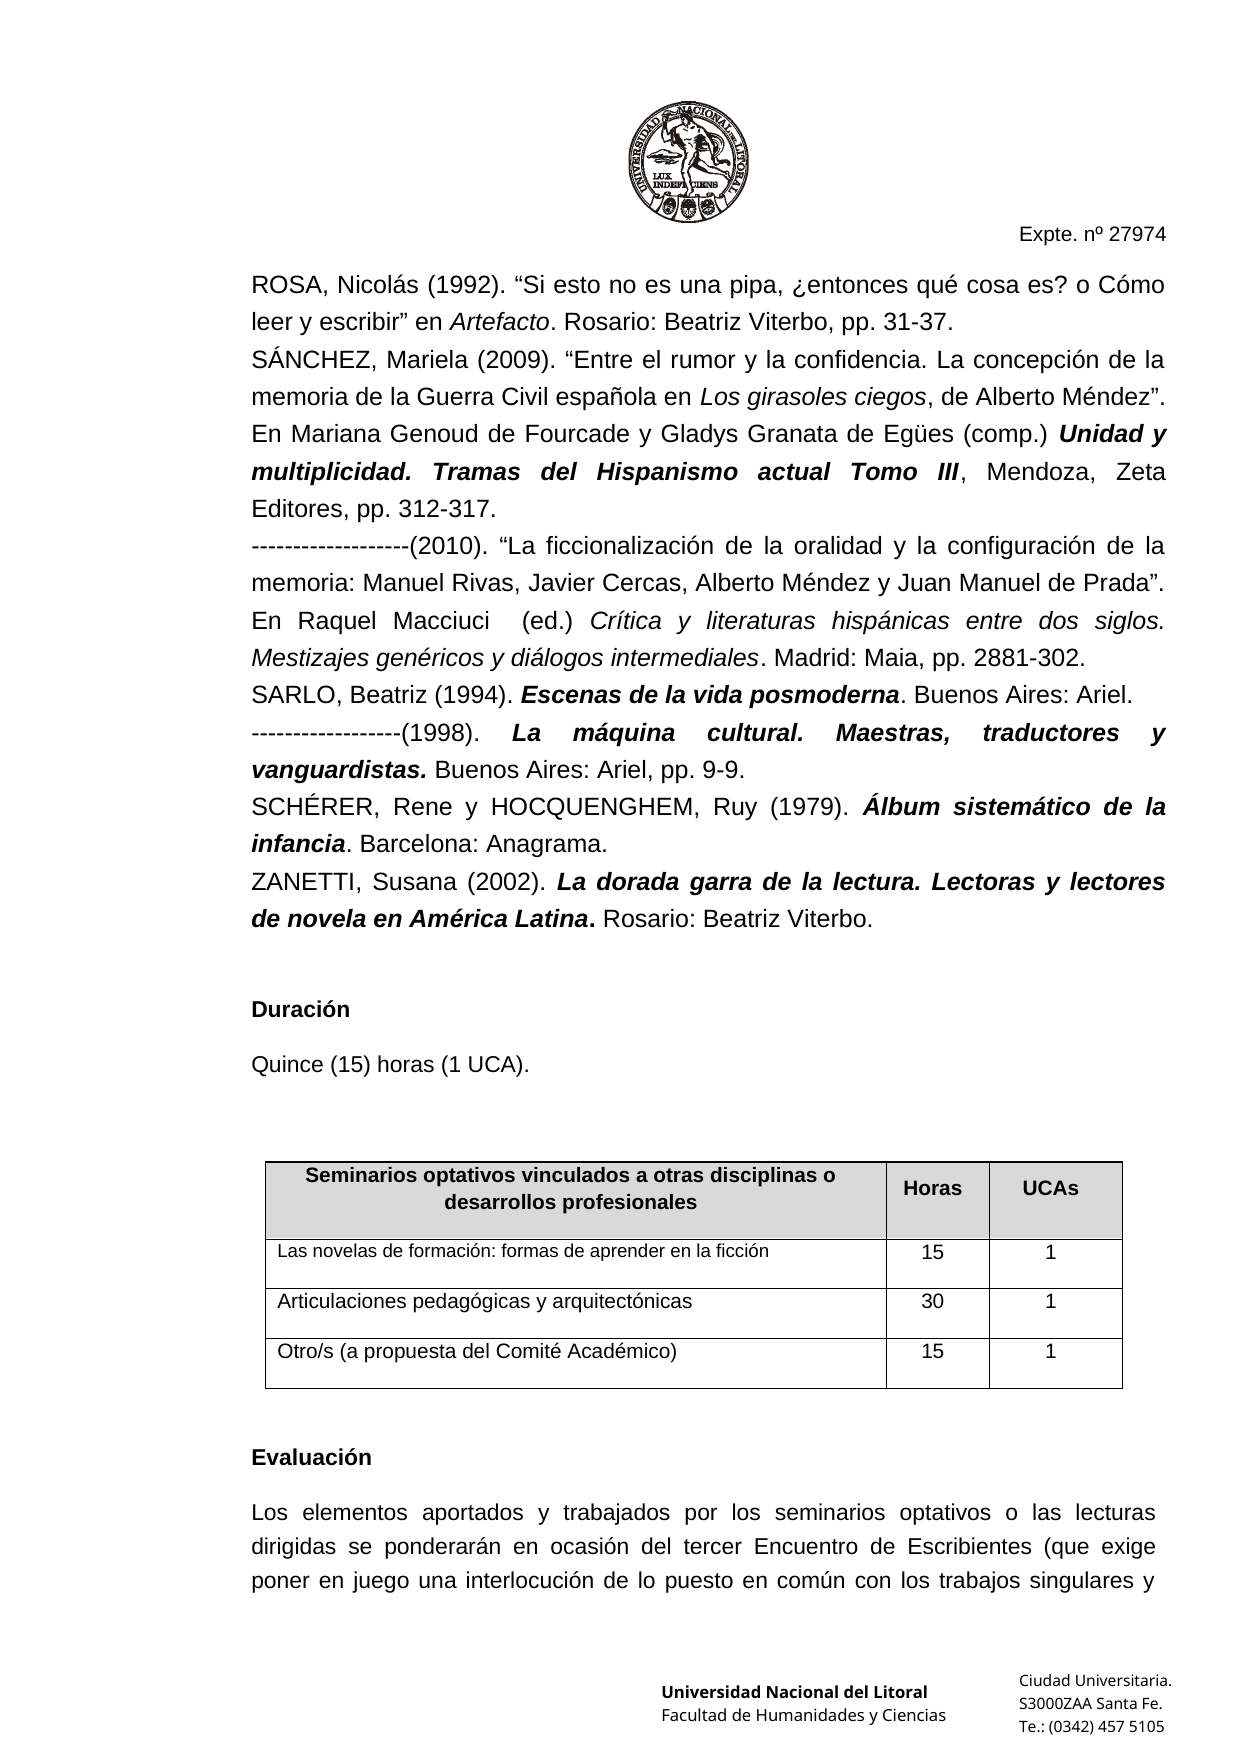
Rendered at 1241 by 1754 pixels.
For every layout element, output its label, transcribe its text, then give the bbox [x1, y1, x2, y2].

text Quince (15) horas (1 UCA). [251, 1051, 1156, 1078]
table_cell Articulaciones pedagógicas y arquitectónicas [266, 1289, 886, 1338]
table_cell Otro/s (a propuesta del Comité Académico) [266, 1339, 886, 1388]
text Duración [251, 996, 1156, 1023]
table_cell 1 [990, 1339, 1122, 1388]
table_cell 15 [887, 1339, 989, 1388]
text -------------------(2010). “La ficcionalización de la oralidad y la configuración de la memoria: Manuel Rivas, Javier Cercas, Alberto Méndez y Juan Manuel de Prada”. En Raquel Macciuci (ed.) Crítica y literaturas hispánicas entre dos siglos. Mestizajes genéricos y diálogos intermediales. Madrid: Maia, pp. 2881-302. [251, 531, 1166, 672]
text ROSA, Nicolás (1992). “Si esto no es una pipa, ¿entonces qué cosa es? o Cómo leer y escribir” en Artefacto. Rosario: Beatriz Viterbo, pp. 31-37. [251, 270, 1166, 336]
text SCHÉRER, Rene y HOCQUENGHEM, Ruy (1979). Álbum sistemático de la infancia. Barcelona: Anagrama. [251, 792, 1166, 858]
table_cell 1 [990, 1289, 1122, 1338]
table_cell 30 [887, 1289, 989, 1338]
table_header Horas [887, 1163, 989, 1238]
text SARLO, Beatriz (1994). Escenas de la vida posmoderna. Buenos Aires: Ariel. [251, 680, 1166, 709]
table_cell Las novelas de formación: formas de aprender en la ficción [266, 1240, 886, 1288]
picture [628, 101, 749, 223]
table_cell 1 [990, 1240, 1122, 1288]
table_header Seminarios optativos vinculados a otras disciplinas o desarrollos profesionales [266, 1163, 886, 1238]
text ------------------(1998). La máquina cultural. Maestras, traductores y vanguardistas. Buenos Aires: Ariel, pp. 9-9. [251, 718, 1166, 784]
text Evaluación [251, 1444, 1156, 1470]
table_cell 15 [887, 1240, 989, 1288]
text ZANETTI, Susana (2002). La dorada garra de la lectura. Lectoras y lectores de novela en América Latina. Rosario: Beatriz Viterbo. [251, 867, 1166, 933]
text SÁNCHEZ, Mariela (2009). “Entre el rumor y la confidencia. La concepción de la memoria de la Guerra Civil española en Los girasoles ciegos, de Alberto Méndez”. En Mariana Genoud de Fourcade y Gladys Granata de Egües (comp.) Unidad y multiplicidad. Tramas del Hispanismo actual Tomo III, Mendoza, Zeta Editores, pp. 312-317. [251, 345, 1166, 523]
table_header UCAs [990, 1163, 1122, 1238]
